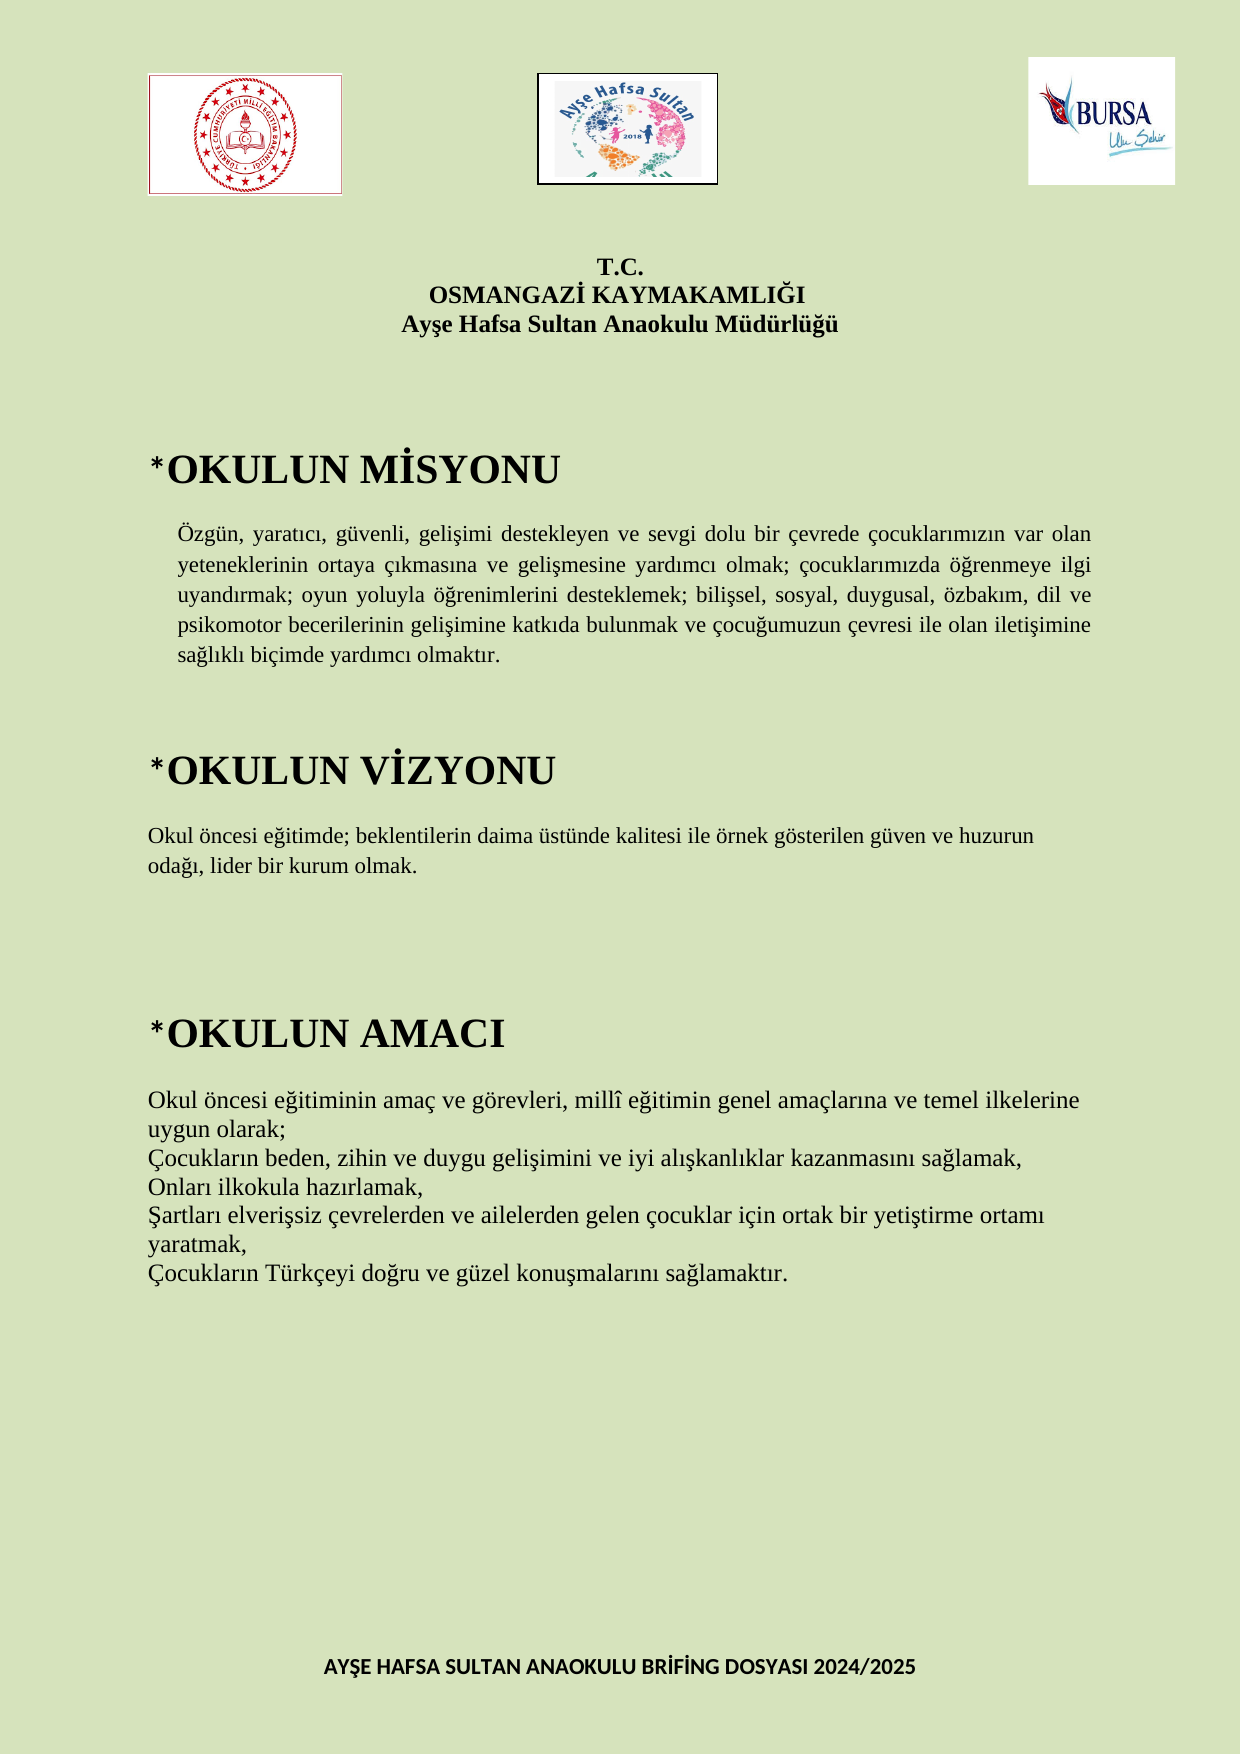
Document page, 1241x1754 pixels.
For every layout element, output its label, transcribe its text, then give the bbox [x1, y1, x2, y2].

text *OKULUN MİSYONU [148, 444, 1092, 492]
text Çocukların Türkçeyi doğru ve güzel konuşmalarını sağlamaktır. [148, 1258, 1092, 1287]
text yaratmak, [148, 1229, 1092, 1258]
text Onları ilkokula hazırlamak, [148, 1172, 1092, 1200]
picture [554, 81, 702, 177]
text Okul öncesi eğitiminin amaç ve görevleri, millî eğitimin genel amaçlarına ve temel ilkelerine [148, 1085, 1092, 1114]
text *OKULUN VİZYONU [148, 745, 1092, 794]
picture [147, 73, 343, 196]
text Okul öncesi eğitimde; beklentilerin daima üstünde kalitesi ile örnek gösterilen güven ve huzurun odağı, lider bir kurum olmak. [148, 822, 1092, 878]
picture [1028, 57, 1175, 185]
text Çocukların beden, zihin ve duygu gelişimini ve iyi alışkanlıklar kazanmasını sağlamak, [148, 1143, 1092, 1172]
text *OKULUN AMACI [148, 1009, 1092, 1057]
text Özgün, yaratıcı, güvenli, gelişimi destekleyen ve sevgi dolu bir çevrede çocuklarımızın var olan yeteneklerinin ortaya çıkmasına ve gelişmesine yardımcı olmak; çocuklarımızda öğrenmeye ilgi uyandırmak; oyun yoluyla öğrenimlerini desteklemek; bilişsel, sosyal, duygusal, özbakım, dil ve psikomotor becerilerinin gelişimine katkıda bulunmak ve çocuğumuzun çevresi ile olan iletişimine sağlıklı biçimde yardımcı olmaktır. [177, 520, 1092, 668]
text uygun olarak; [148, 1114, 1092, 1143]
text Şartları elverişsiz çevrelerden ve ailelerden gelen çocuklar için ortak bir yetiştirme ortamı [148, 1200, 1092, 1229]
